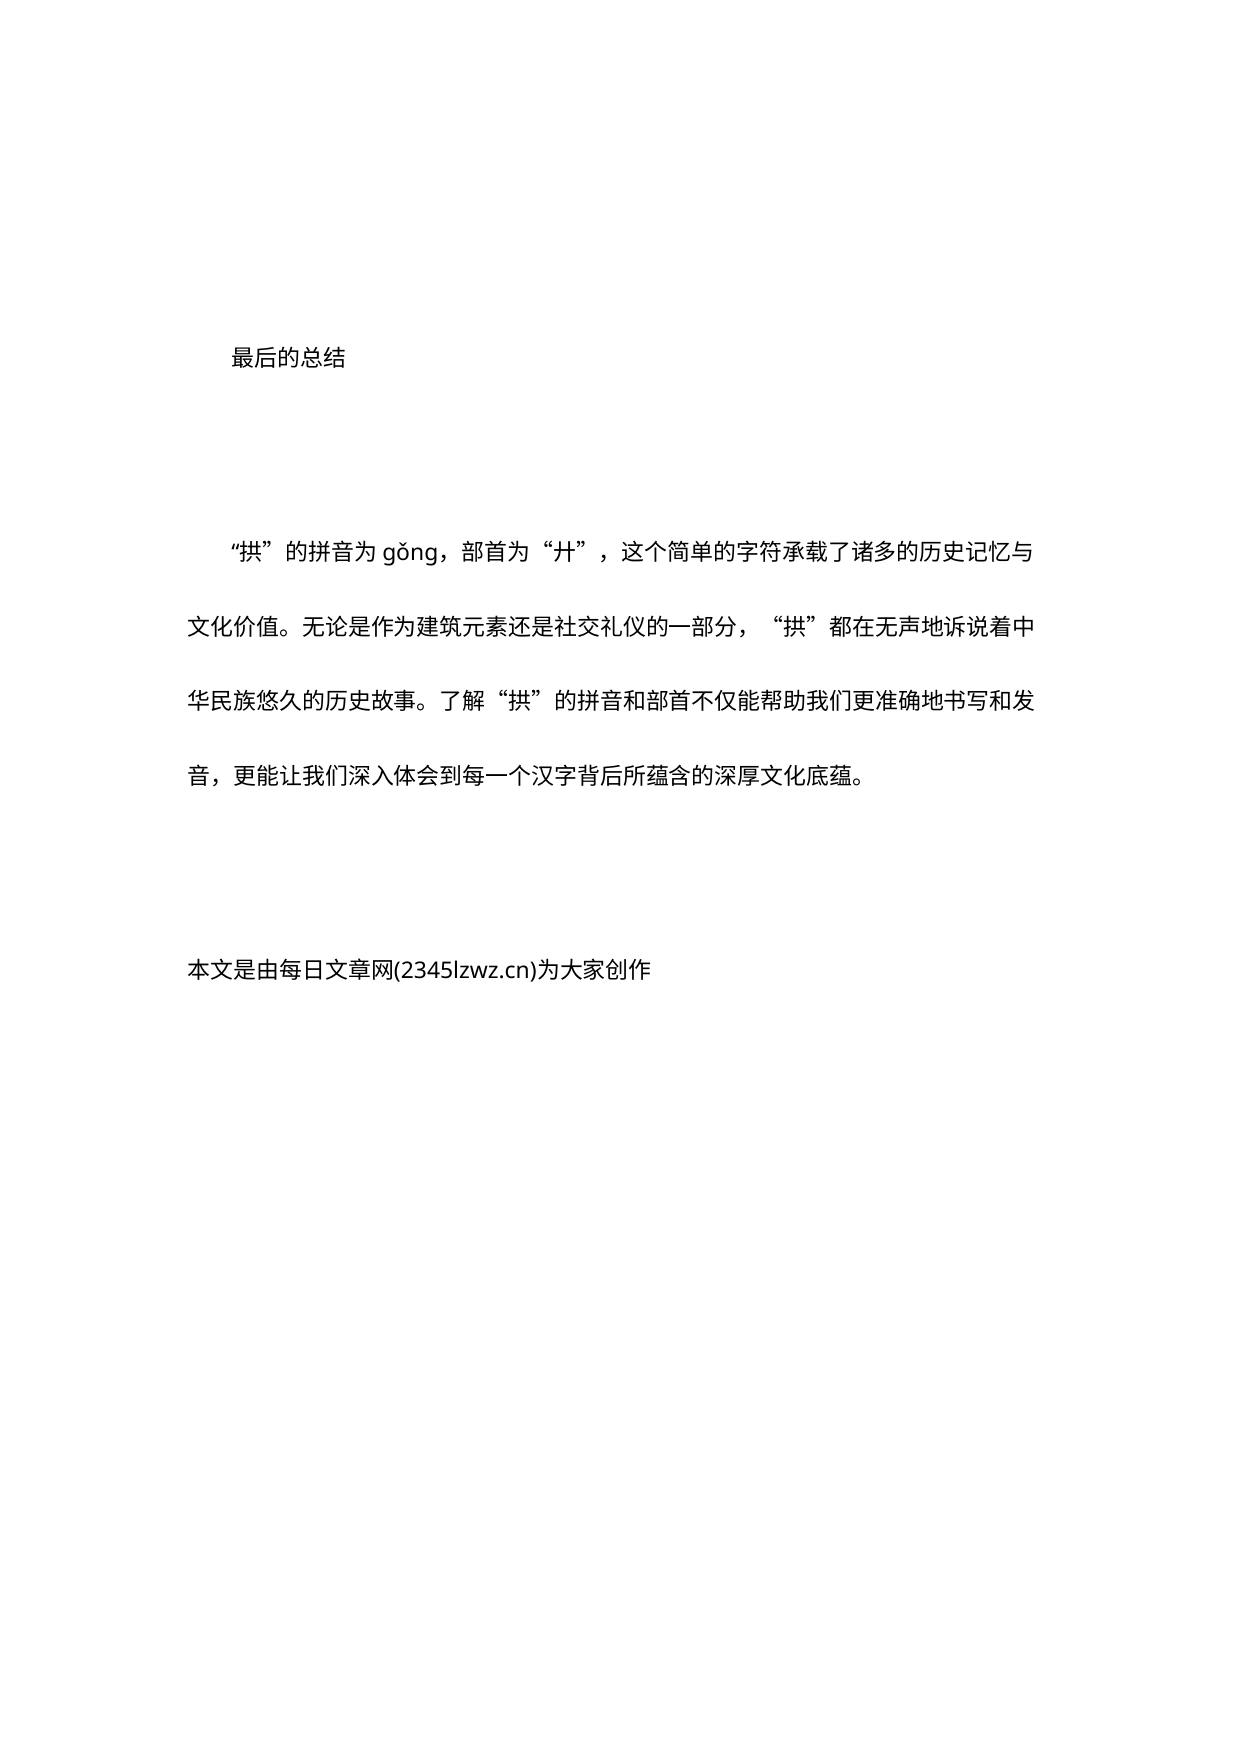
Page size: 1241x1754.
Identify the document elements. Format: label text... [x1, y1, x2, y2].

text 本文是由每日文章网(2345lzwz.cn)为大家创作 [187, 936, 1053, 1001]
text “拱”的拼音为 gǒng，部首为“廾”，这个简单的字符承载了诸多的历史记忆与文化价值。无论是作为建筑元素还是社交礼仪的一部分，“拱”都在无声地诉说着中华民族悠久的历史故事。了解“拱”的拼音和部首不仅能帮助我们更准确地书写和发音，更能让我们深入体会到每一个汉字背后所蕴含的深厚文化底蕴。 [187, 518, 1053, 807]
text 最后的总结 [187, 323, 1053, 388]
